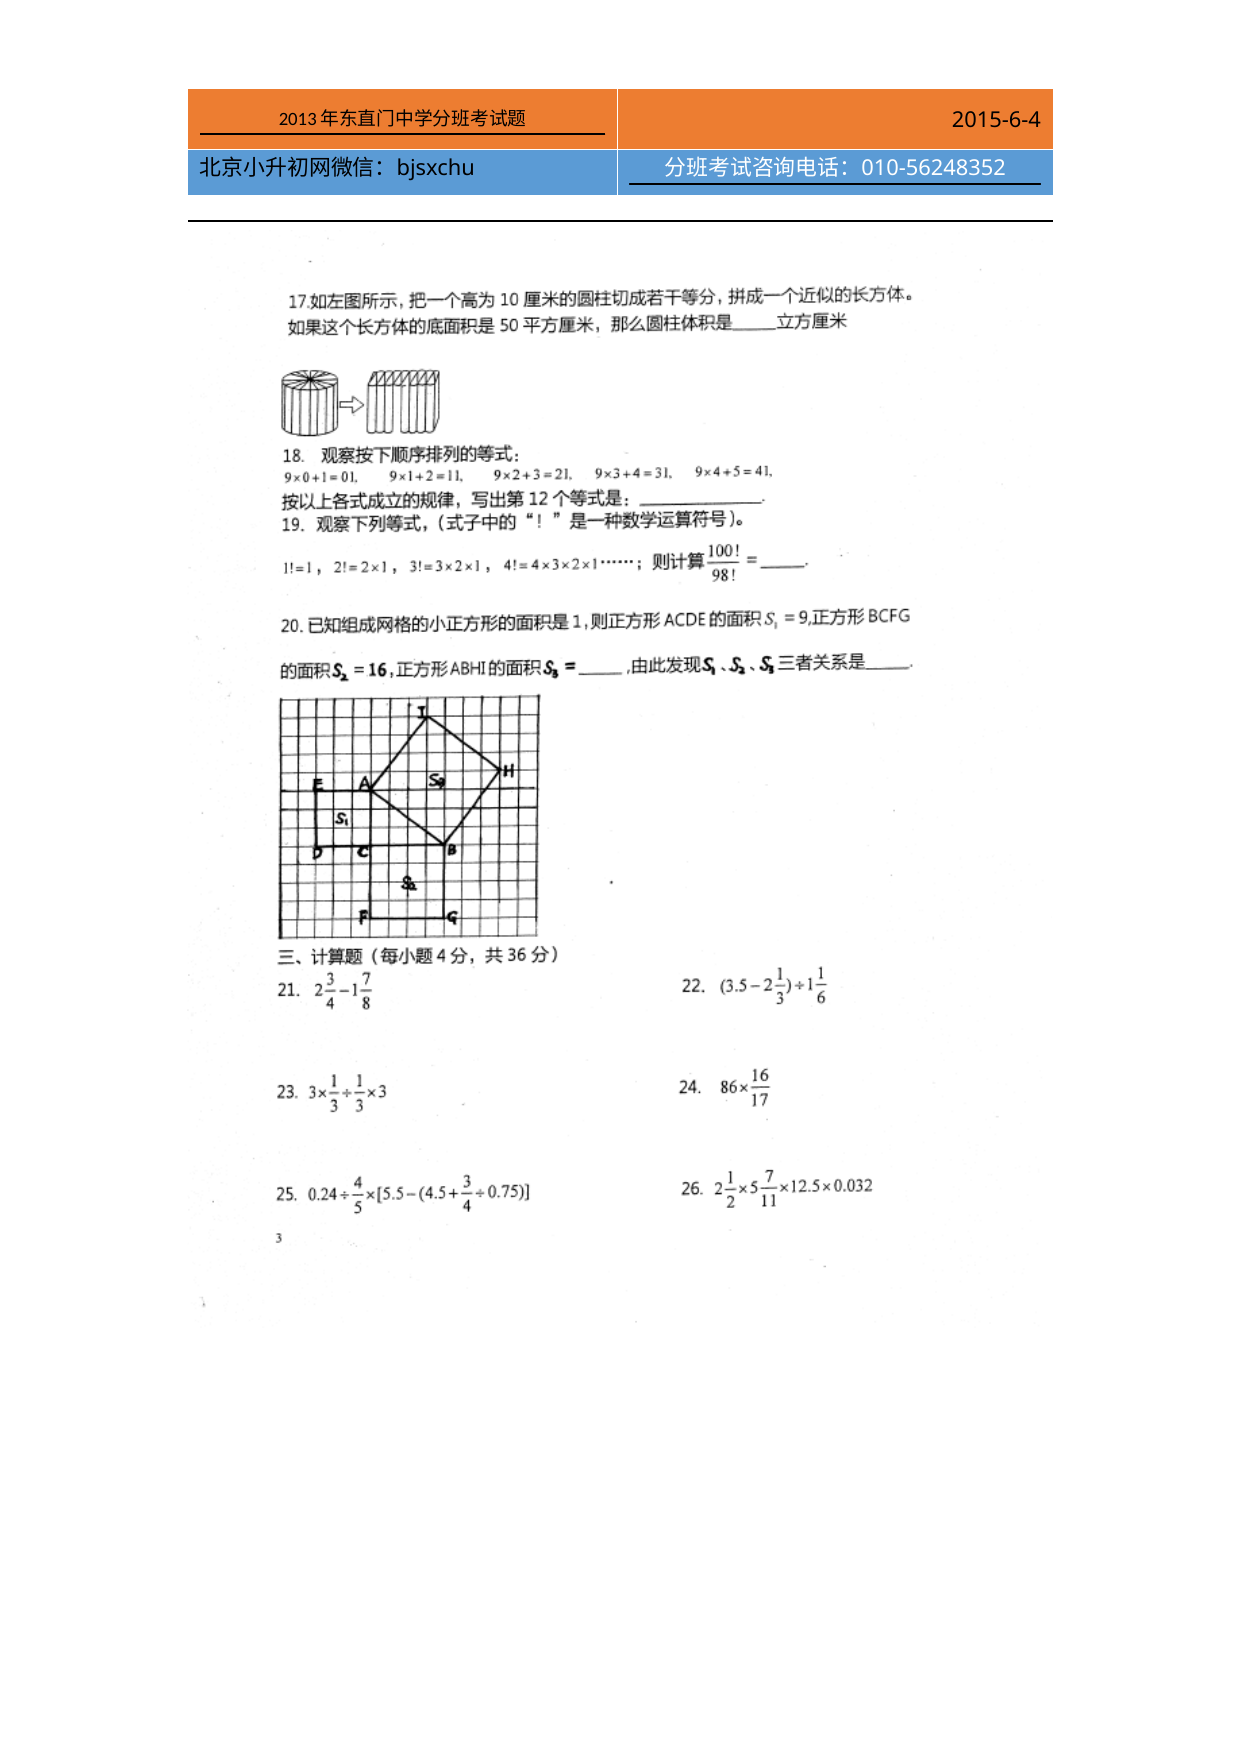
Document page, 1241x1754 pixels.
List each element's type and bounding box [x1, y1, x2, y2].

picture [187, 230, 1053, 1328]
